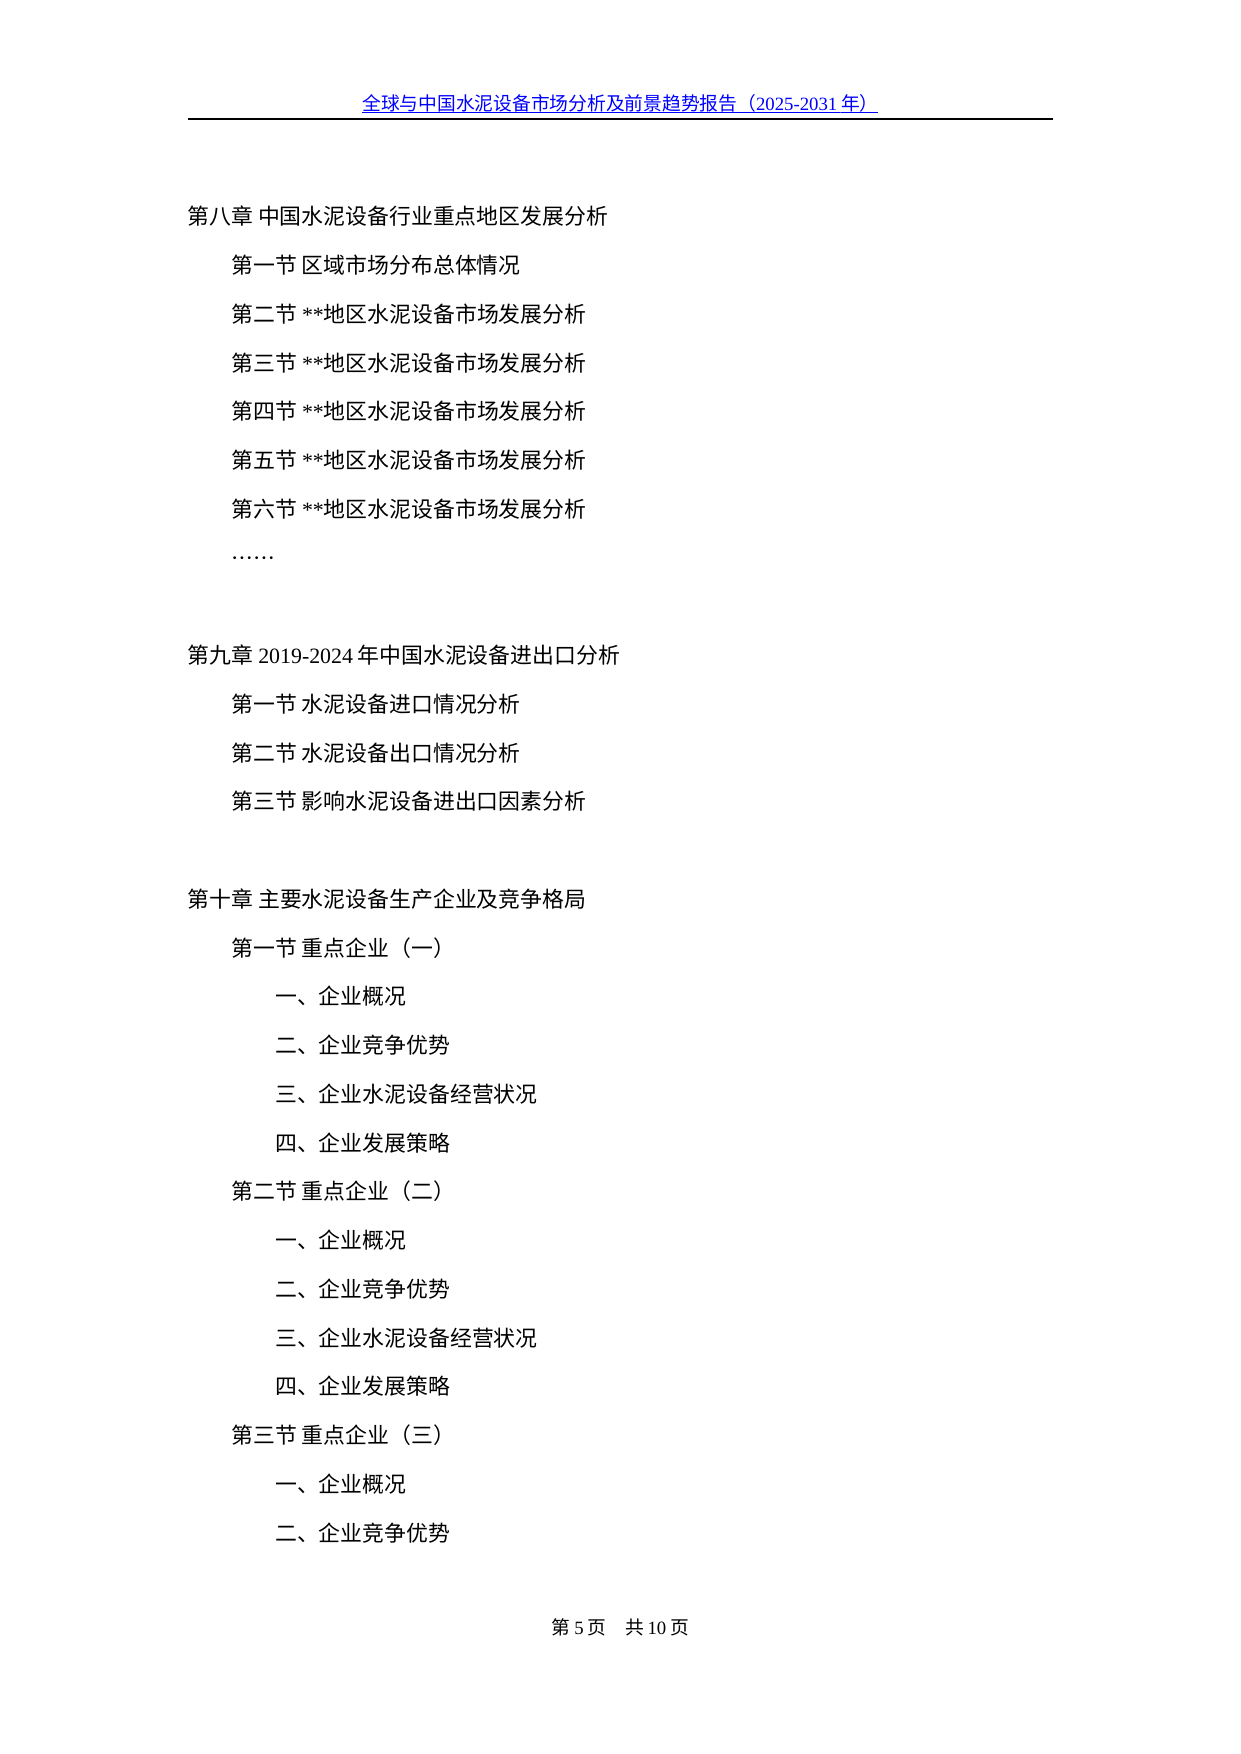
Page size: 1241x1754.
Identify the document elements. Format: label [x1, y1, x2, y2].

text [187, 150, 1053, 1548]
